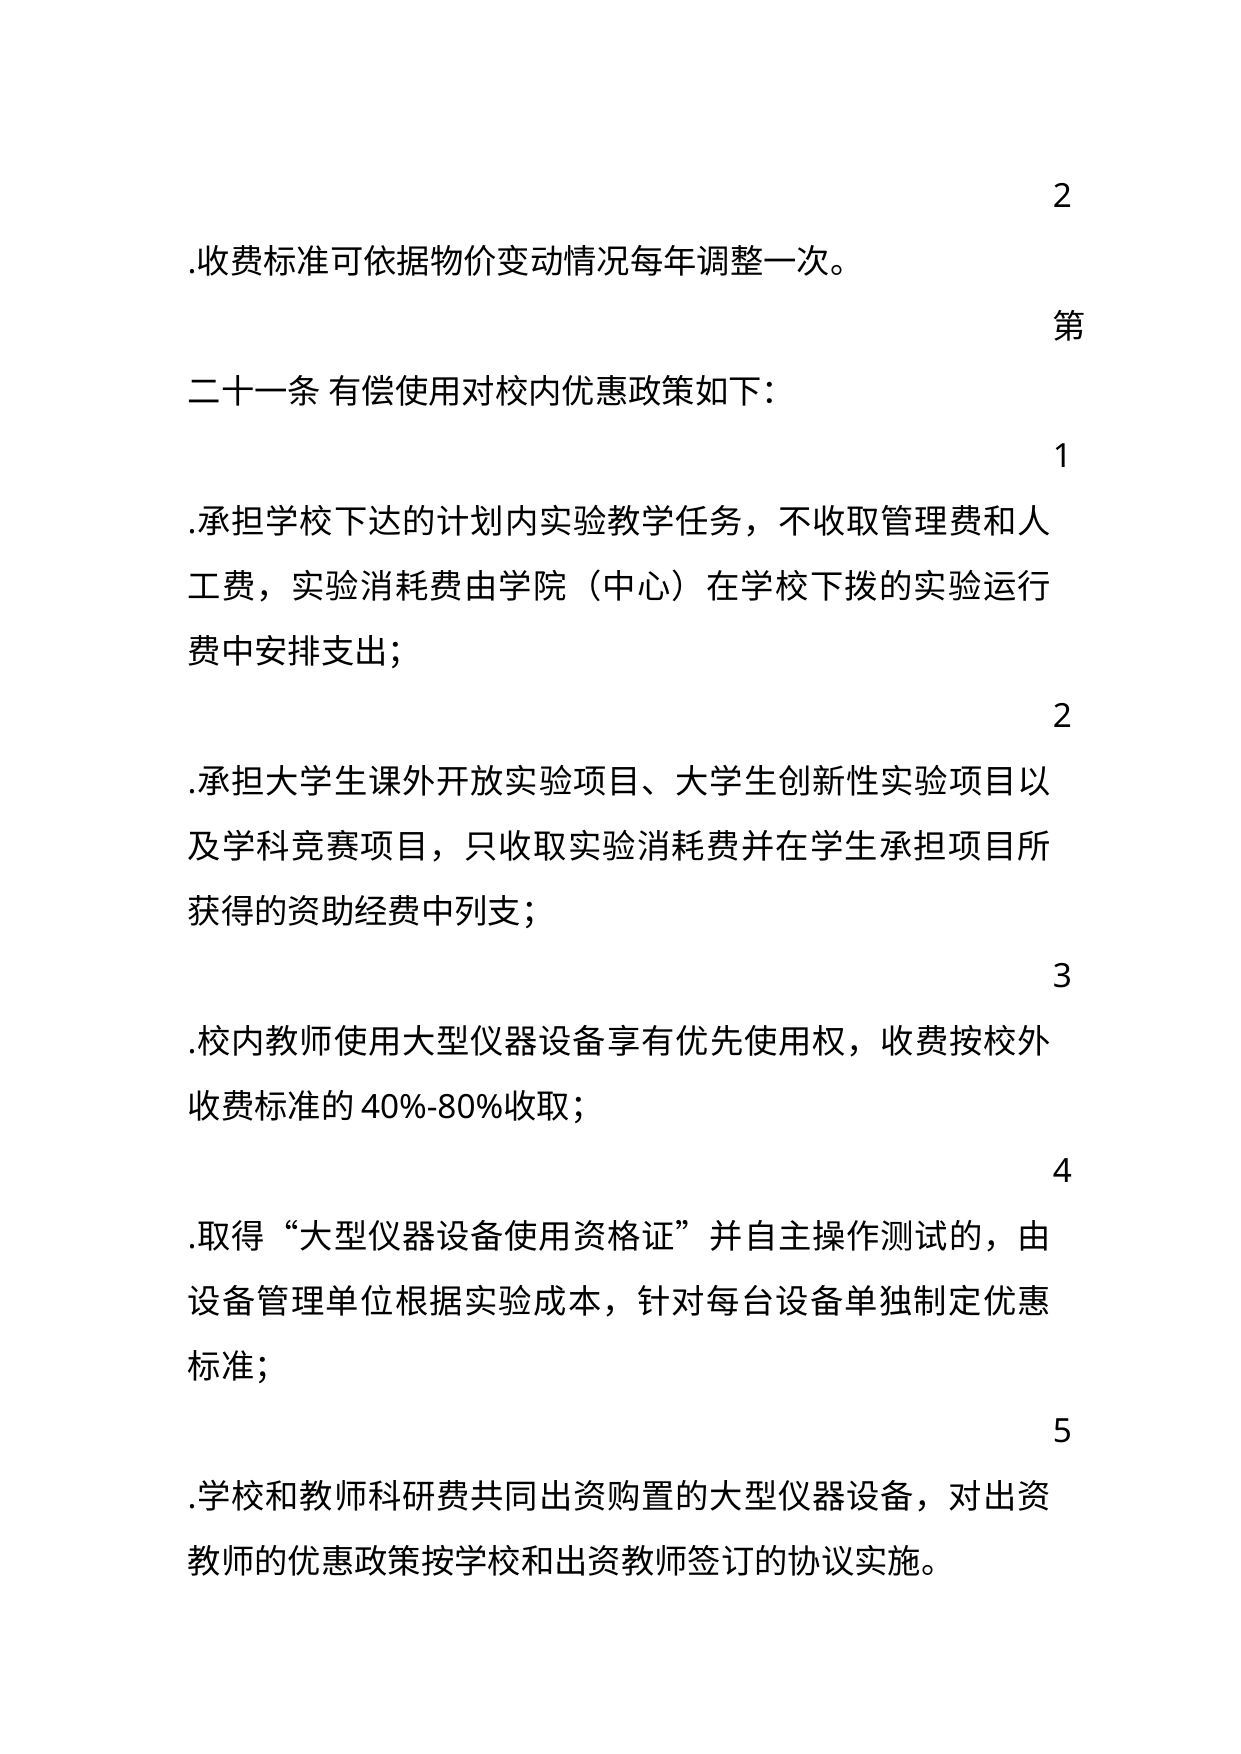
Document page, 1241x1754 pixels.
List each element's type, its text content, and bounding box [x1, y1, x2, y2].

text 第二十一条 有偿使用对校内优惠政策如下： [187, 292, 1053, 422]
text 1.承担学校下达的计划内实验教学任务，不收取管理费和人工费，实验消耗费由学院（中心）在学校下拨的实验运行费中安排支出； [187, 422, 1053, 682]
text 2.收费标准可依据物价变动情况每年调整一次。 [187, 162, 1053, 292]
text 3.校内教师使用大型仪器设备享有优先使用权，收费按校外收费标准的40%-80%收取； [187, 942, 1053, 1137]
text 4.取得“大型仪器设备使用资格证”并自主操作测试的，由设备管理单位根据实验成本，针对每台设备单独制定优惠标准； [187, 1137, 1053, 1397]
text 2.承担大学生课外开放实验项目、大学生创新性实验项目以及学科竞赛项目，只收取实验消耗费并在学生承担项目所获得的资助经费中列支； [187, 682, 1053, 942]
text 5.学校和教师科研费共同出资购置的大型仪器设备，对出资教师的优惠政策按学校和出资教师签订的协议实施。 [187, 1397, 1053, 1592]
